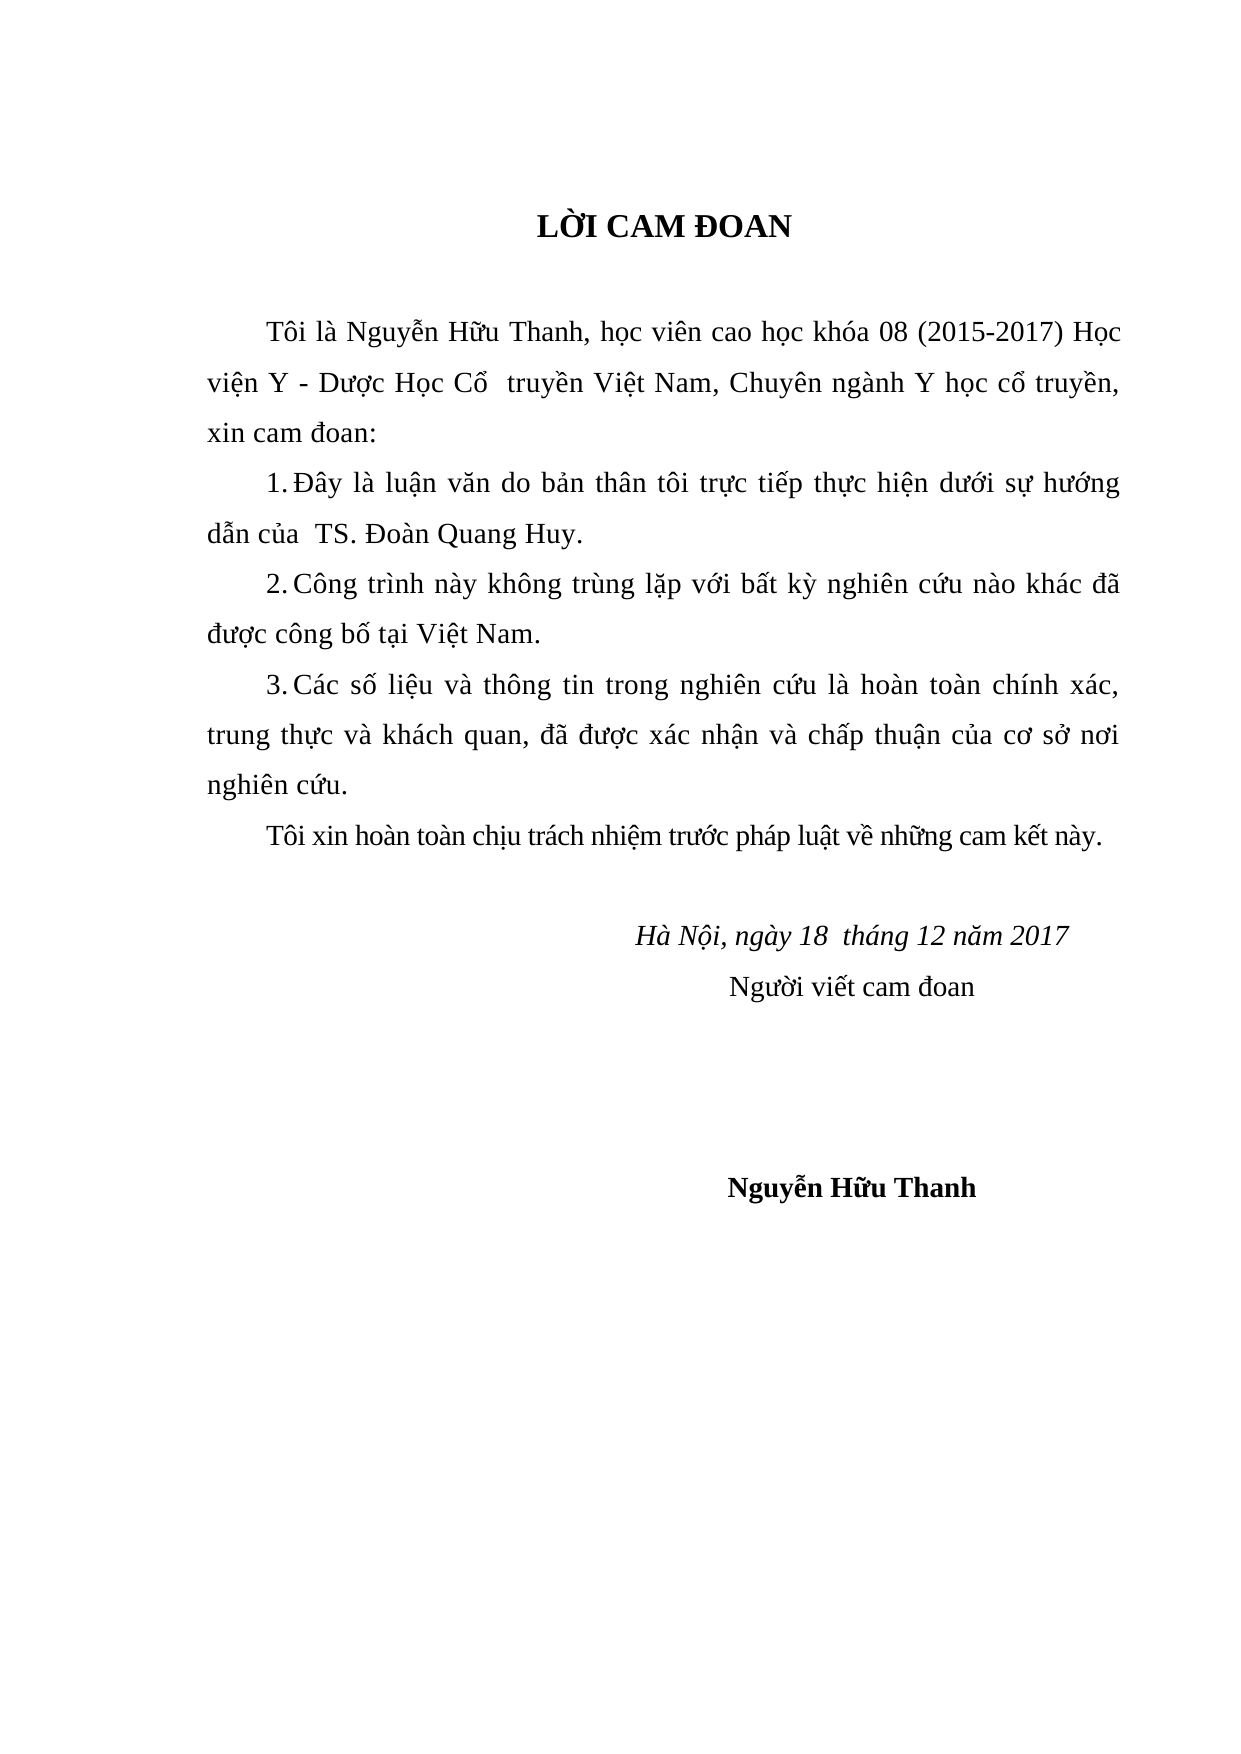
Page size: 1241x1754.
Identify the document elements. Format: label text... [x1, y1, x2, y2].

text Tôi xin hoàn toàn chịu trách nhiệm trước pháp luật về những cam kết này. [207, 818, 1122, 851]
text Người viết cam đoan [582, 969, 1122, 1002]
list Công trình này không trùng lặp với bất kỳ nghiên cứu nào khác đã được công bố tại Việt Nam. [207, 566, 1122, 650]
list Các số liệu và thông tin trong nghiên cứu là hoàn toàn chính xác, trung thực và khách quan, đã được xác nhận và chấp thuận của cơ sở nơi nghiên cứu. [207, 667, 1122, 801]
text Hà Nội, ngày 18 tháng 12 năm 2017 [582, 918, 1122, 952]
text Nguyễn Hữu Thanh [582, 1170, 1122, 1203]
text LỜI CAM ĐOAN [207, 207, 1122, 245]
list Đây là luận văn do bản thân tôi trực tiếp thực hiện dưới sự hướng dẫn của TS. Đoàn Quang Huy. [207, 466, 1122, 549]
text Tôi là Nguyễn Hữu Thanh, học viên cao học khóa 08 (2015-2017) Học viện Y - Dược Học Cổ truyền Việt Nam, Chuyên ngành Y học cổ truyền, xin cam đoan: [207, 314, 1122, 449]
